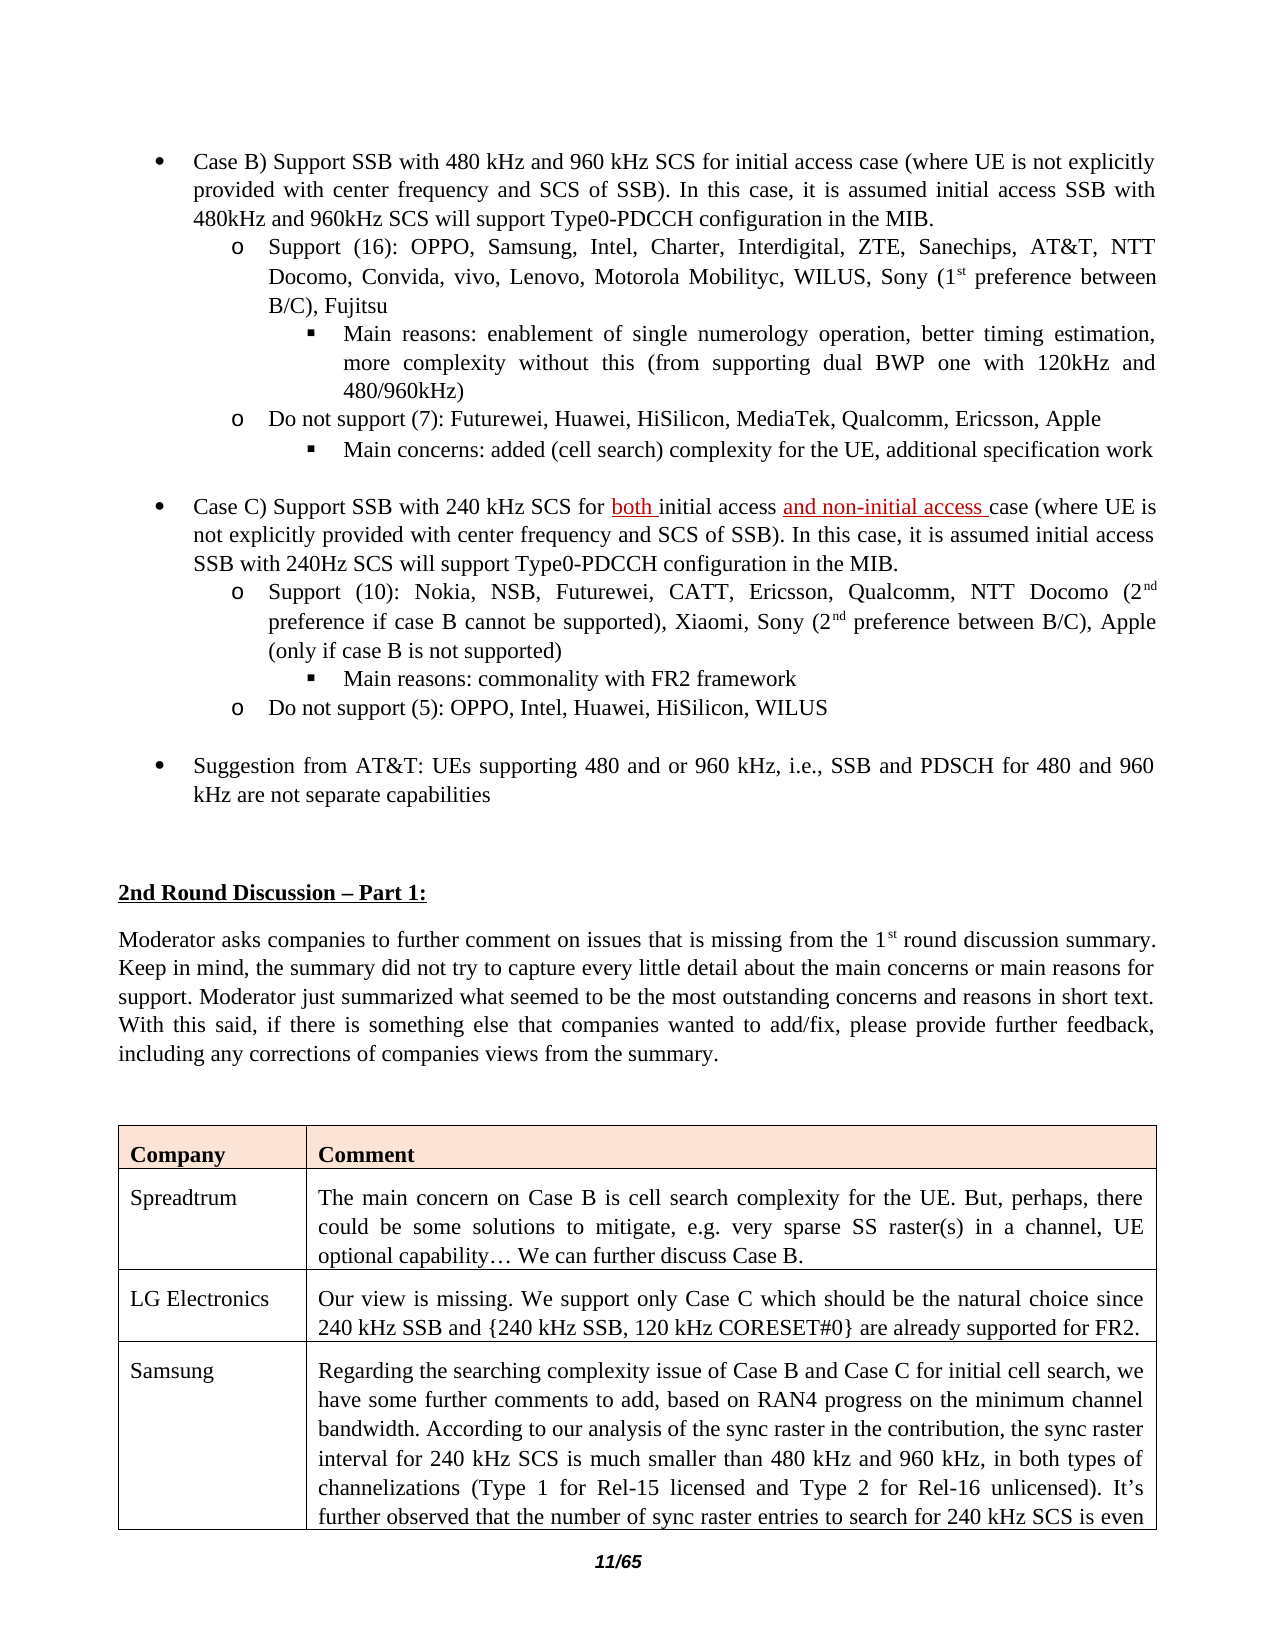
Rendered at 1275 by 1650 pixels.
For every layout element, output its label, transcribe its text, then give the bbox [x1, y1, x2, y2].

text Moderator asks companies to further comment on issues that is missing from the 1st round discussion summary. Keep in mind, the summary did not try to capture every little detail about the main concerns or main reasons for support. Moderator just summarized what seemed to be the most outstanding concerns and reasons in short text. With this said, if there is something else that companies wanted to add/fix, please provide further feedback, including any corrections of companies views from the summary. [118, 926, 1157, 1066]
table_cell Spreadtrum [119, 1169, 306, 1269]
list Main reasons: commonality with FR2 framework [306, 665, 1157, 692]
subtitle 2nd Round Discussion – Part 1: [118, 879, 1157, 905]
table_cell Samsung [119, 1342, 306, 1529]
list Main reasons: enablement of single numerology operation, better timing estimation, more complexity without this (from supporting dual BWP one with 120kHz and 480/960kHz) [306, 320, 1157, 403]
list Do not support (7): Futurewei, Huawei, HiSilicon, MediaTek, Qualcomm, Ericsson, Apple [231, 406, 1157, 434]
table_cell Our view is missing. We support only Case C which should be the natural choice since 240 kHz SSB and {240 kHz SSB, 120 kHz CORESET#0} are already supported for FR2. [307, 1270, 1156, 1341]
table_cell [307, 1342, 1156, 1529]
list Case C) Support SSB with 240 kHz SCS for both initial access and non-initial access case (where UE is not explicitly provided with center frequency and SCS of SSB). In this case, it is assumed initial access SSB with 240Hz SCS will support Type0-PDCCH configuration in the MIB. [156, 493, 1157, 576]
table_cell The main concern on Case B is cell search complexity for the UE. But, perhaps, there could be some solutions to mitigate, e.g. very sparse SS raster(s) in a channel, UE optional capability… We can further discuss Case B. [307, 1169, 1156, 1269]
table_header Comment [307, 1126, 1156, 1168]
list Support (10): Nokia, NSB, Futurewei, CATT, Ericsson, Qualcomm, NTT Docomo (2nd preference if case B cannot be supported), Xiaomi, Sony (2nd preference between B/C), Apple (only if case B is not supported) [231, 578, 1157, 663]
list Case B) Support SSB with 480 kHz and 960 kHz SCS for initial access case (where UE is not explicitly provided with center frequency and SCS of SSB). In this case, it is assumed initial access SSB with 480kHz and 960kHz SCS will support Type0-PDCCH configuration in the MIB. [156, 148, 1157, 231]
list Main concerns: added (cell search) complexity for the UE, additional specification work [306, 436, 1157, 462]
list Do not support (5): OPPO, Intel, Huawei, HiSilicon, WILUS [231, 694, 1157, 722]
list Support (16): OPPO, Samsung, Intel, Charter, Interdigital, ZTE, Sanechips, AT&T, NTT Docomo, Convida, vivo, Lenovo, Motorola Mobilityc, WILUS, Sony (1st preference between B/C), Fujitsu [231, 233, 1157, 318]
list Suggestion from AT&T: UEs supporting 480 and or 960 kHz, i.e., SSB and PDSCH for 480 and 960 kHz are not separate capabilities [156, 753, 1157, 807]
table_cell LG Electronics [119, 1270, 306, 1341]
table_header Company [119, 1126, 306, 1168]
